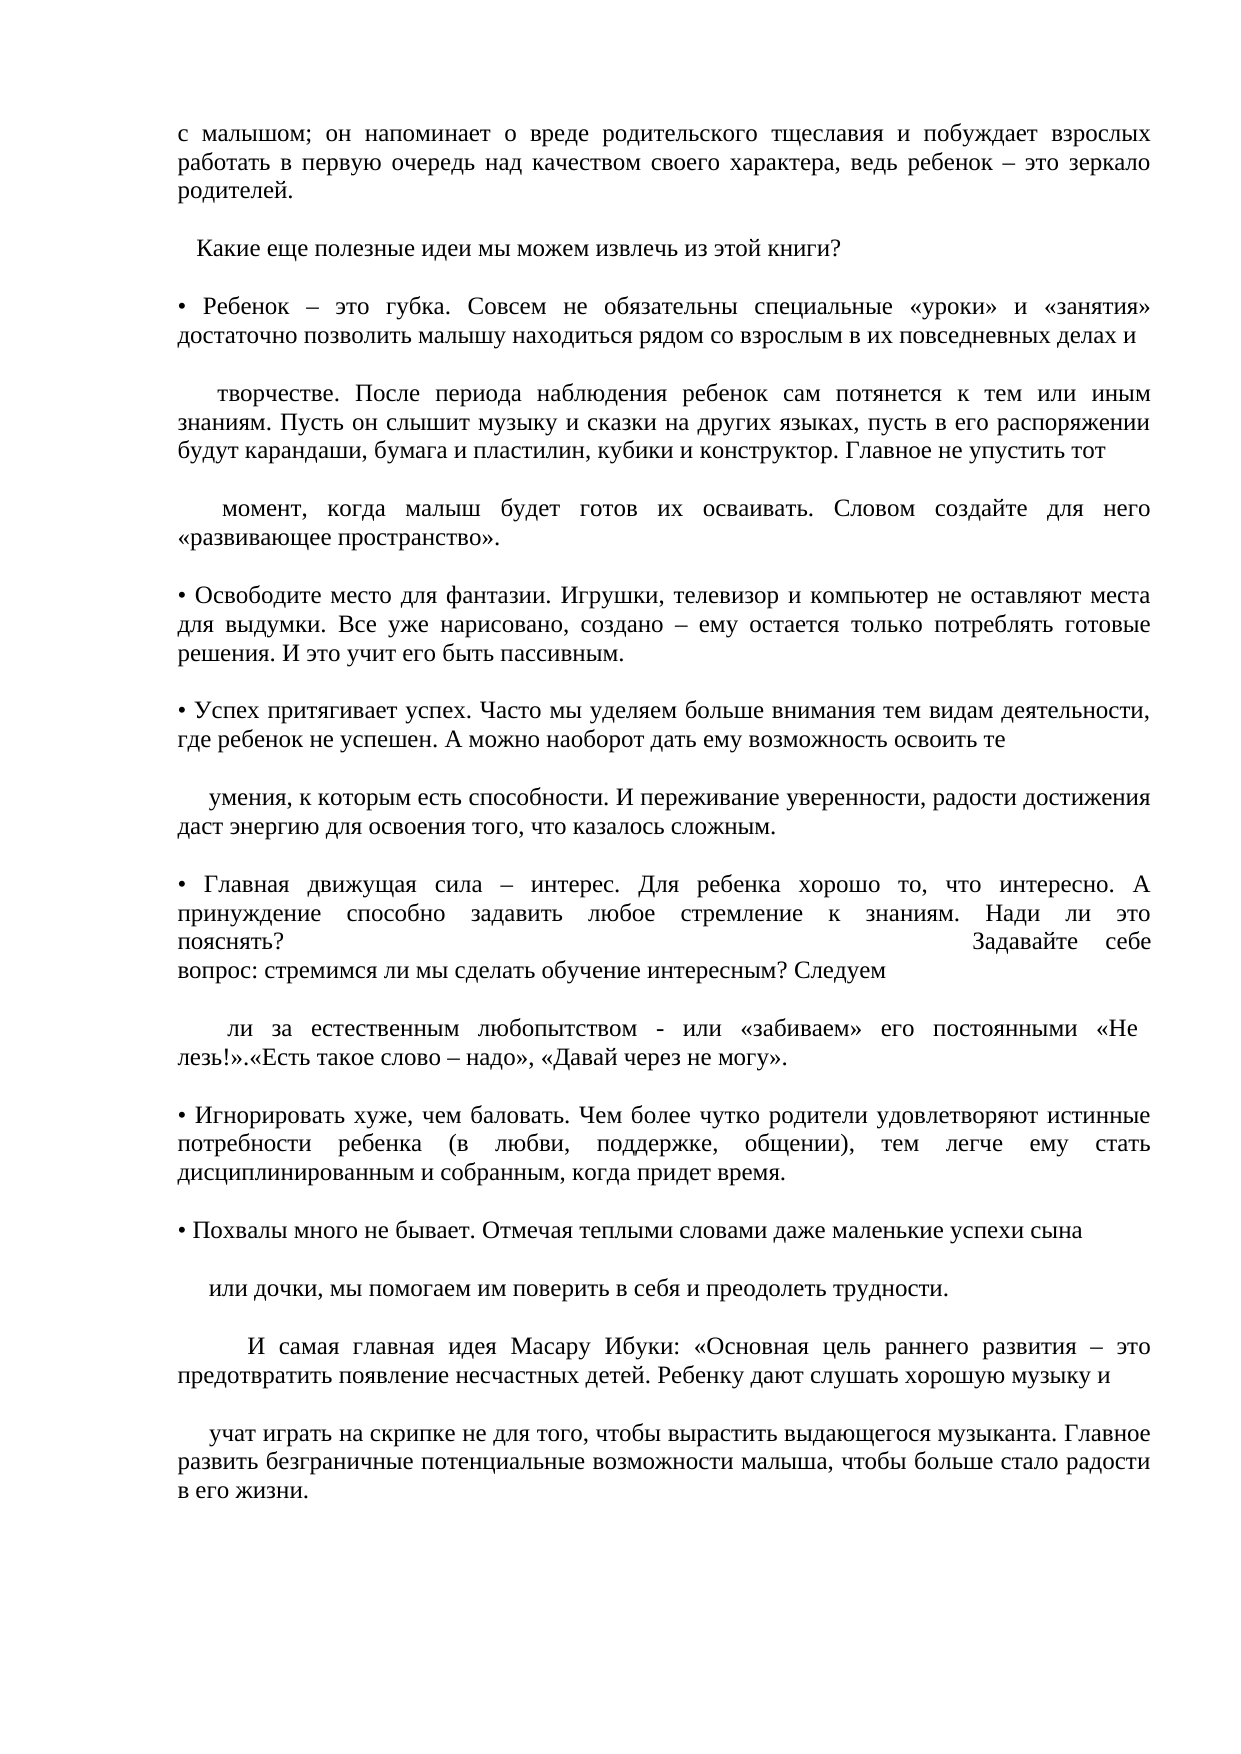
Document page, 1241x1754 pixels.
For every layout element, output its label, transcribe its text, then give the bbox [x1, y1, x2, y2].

text • Освободите место для фантазии. Игрушки, телевизор и компьютер не оставляют места для выдумки. Все уже нарисовано, создано – ему остается только потреблять готовые решения. И это учит его быть пассивным. [177, 580, 1152, 666]
text умения, к которым есть способности. И переживание уверенности, радости достижения даст энергию для освоения того, что казалось сложным. [177, 782, 1152, 840]
text • Похвалы много не бывает. Отмечая теплыми словами даже маленькие успехи сына [177, 1215, 1152, 1244]
text • Игнорировать хуже, чем баловать. Чем более чутко родители удовлетворяют истинные потребности ребенка (в любви, поддержке, общении), тем легче ему стать дисциплинированным и собранным, когда придет время. [177, 1100, 1152, 1186]
text • Ребенок – это губка. Совсем не обязательны специальные «уроки» и «занятия» достаточно позволить малышу находиться рядом со взрослым в их повседневных делах и [177, 291, 1152, 349]
text Какие еще полезные идеи мы можем извлечь из этой книги? [177, 233, 1152, 262]
text И самая главная идея Масару Ибуки: «Основная цель раннего развития – это предотвратить появление несчастных детей. Ребенку дают слушать хорошую музыку и [177, 1331, 1152, 1388]
text момент, когда малыш будет готов их осваивать. Словом создайте для него «развивающее пространство». [177, 493, 1152, 551]
text творчестве. После периода наблюдения ребенок сам потянется к тем или иным знаниям. Пусть он слышит музыку и сказки на других языках, пусть в его распоряжении будут карандаши, бумага и пластилин, кубики и конструктор. Главное не упустить тот [177, 378, 1152, 464]
text ли за естественным любопытством - или «забиваем» его постоянными «Не лезь!».«Есть такое слово – надо», «Давай через не могу». [177, 1013, 1152, 1071]
text или дочки, мы помогаем им поверить в себя и преодолеть трудности. [177, 1273, 1152, 1302]
text • Успех притягивает успех. Часто мы уделяем больше внимания тем видам деятельности, где ребенок не успешен. А можно наоборот дать ему возможность освоить те [177, 696, 1152, 753]
text с малышом; он напоминает о вреде родительского тщеславия и побуждает взрослых работать в первую очередь над качеством своего характера, ведь ребенок – это зеркало родителей. [177, 118, 1152, 204]
text учат играть на скрипке не для того, чтобы вырастить выдающегося музыканта. Главное развить безграничные потенциальные возможности малыша, чтобы больше стало радости в его жизни. [177, 1418, 1152, 1504]
text • Главная движущая сила – интерес. Для ребенка хорошо то, что интересно. А принуждение способно задавить любое стремление к знаниям. Нади ли это пояснять? Задавайте себе вопрос: стремимся ли мы сделать обучение интересным? Следуем [177, 869, 1152, 984]
